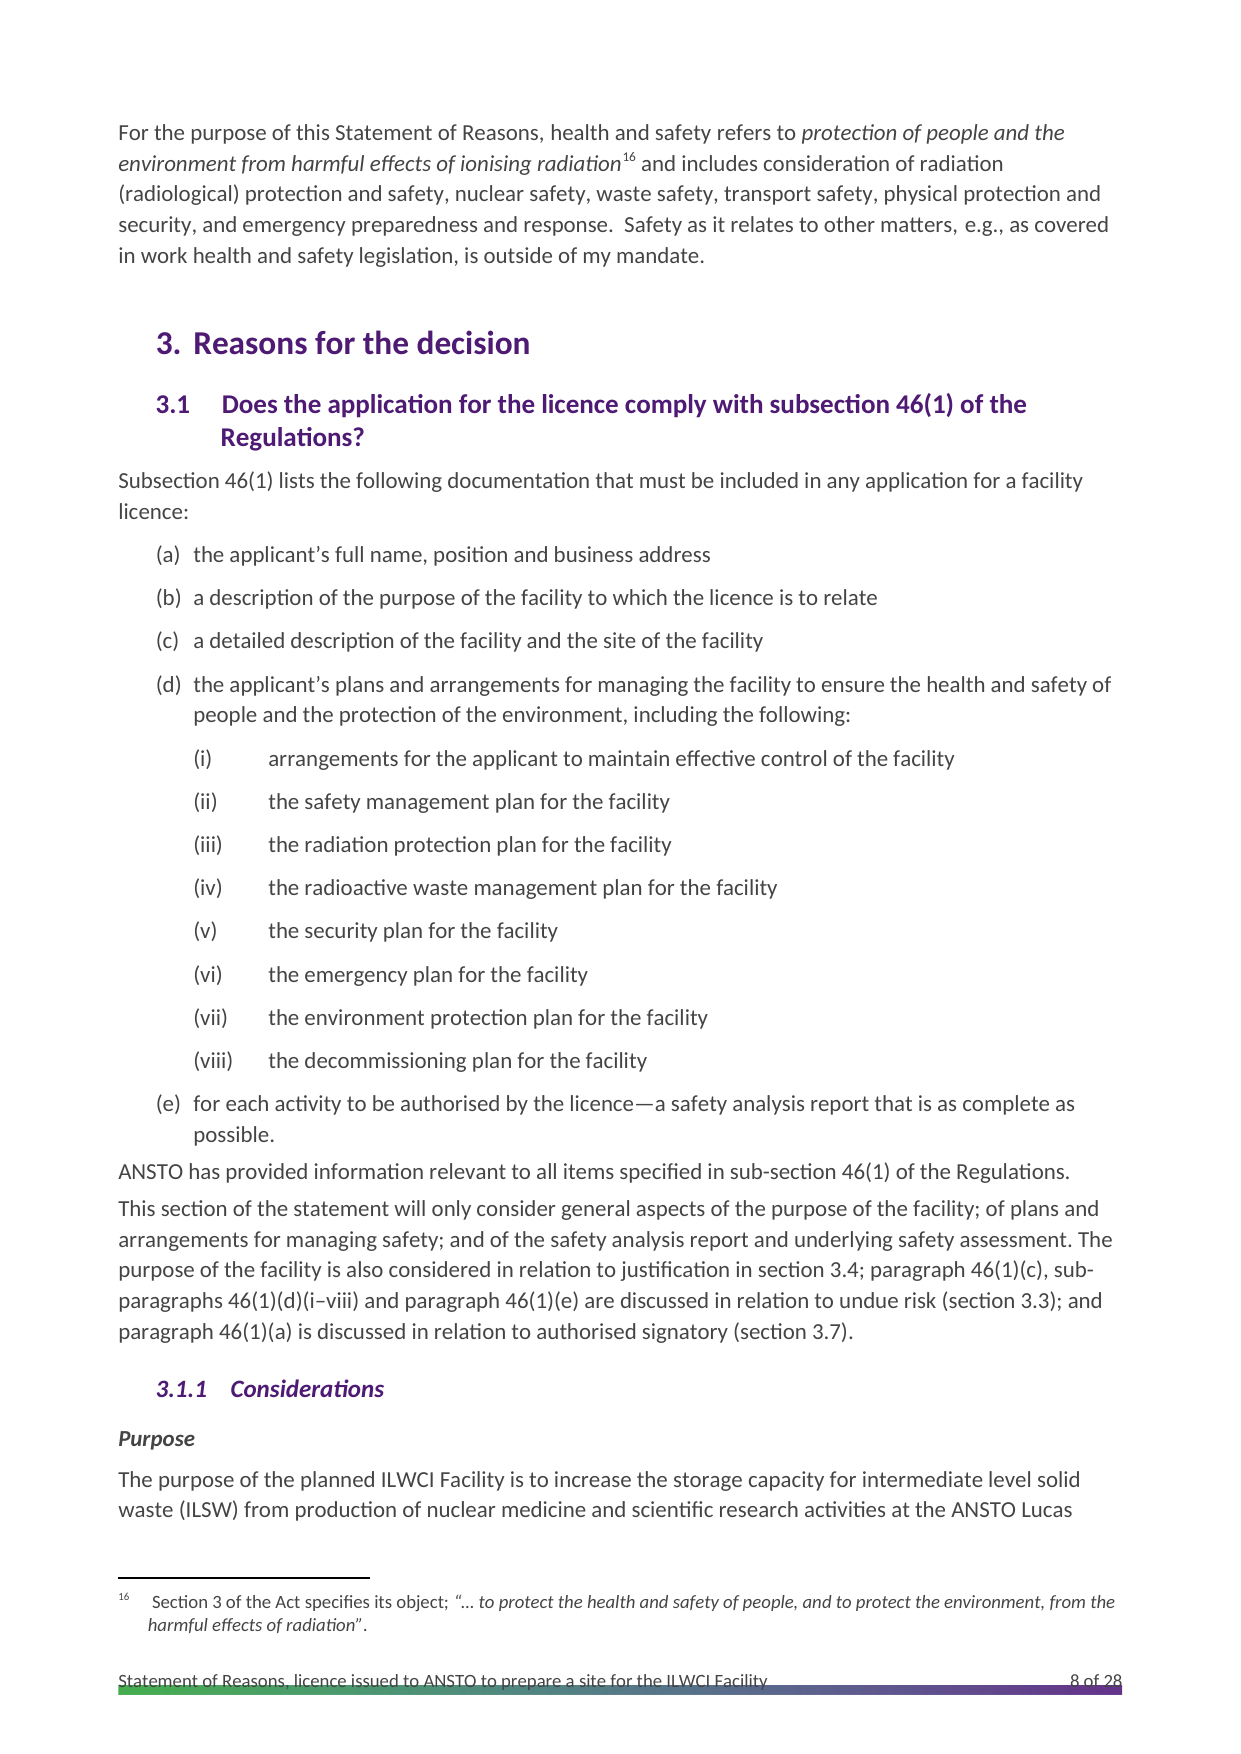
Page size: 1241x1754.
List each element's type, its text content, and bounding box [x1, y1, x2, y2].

list a description of the purpose of the facility to which the licence is to relate [156, 583, 1122, 611]
list the decommissioning plan for the facility [193, 1046, 1122, 1074]
subtitle Reasons for the decision [156, 322, 1122, 362]
subtitle Does the application for the licence comply with subsection 46(1) of the Regulations? [155, 387, 1122, 453]
list the safety management plan for the facility [193, 787, 1122, 815]
text This section of the statement will only consider general aspects of the purpose of the facility; of plans and arrangements for managing safety; and of the safety analysis report and underlying safety assessment. The purpose of the facility is also considered in relation to justification in section 3.4; paragraph 46(1)(c), sub-paragraphs 46(1)(d)(i–viii) and paragraph 46(1)(e) are discussed in relation to undue risk (section 3.3); and paragraph 46(1)(a) is discussed in relation to authorised signatory (section 3.7). [118, 1194, 1122, 1345]
list the radiation protection plan for the facility [193, 830, 1122, 858]
list the emergency plan for the facility [193, 960, 1122, 988]
list the security plan for the facility [193, 917, 1122, 944]
list the applicant’s plans and arrangements for managing the facility to ensure the health and safety of people and the protection of the environment, including the following: [156, 670, 1122, 728]
subtitle Considerations [155, 1373, 1122, 1403]
list a detailed description of the facility and the site of the facility [156, 626, 1122, 654]
list the environment protection plan for the facility [193, 1003, 1122, 1031]
text ANSTO has provided information relevant to all items specified in sub-section 46(1) of the Regulations. [118, 1157, 1122, 1185]
list the radioactive waste management plan for the facility [193, 873, 1122, 901]
list for each activity to be authorised by the licence—a safety analysis report that is as complete as possible. [156, 1089, 1122, 1148]
list For the purpose of this Statement of Reasons, health and safety refers to protection of people and the environment from harmful effects of ionising radiation and includes consideration of radiation (radiological) protection and safety, nuclear safety, waste safety, transport safety, physical protection and security, and emergency preparedness and response. Safety as it relates to other matters, e.g., as covered in work health and safety legislation, is outside of my mandate. [118, 118, 1122, 269]
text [118, 1465, 1122, 1523]
text Subsection 46(1) lists the following documentation that must be included in any application for a facility licence: [118, 466, 1122, 525]
list arrangements for the applicant to maintain effective control of the facility [193, 744, 1122, 772]
picture [118, 1685, 1123, 1695]
list the applicant’s full name, position and business address [156, 540, 1122, 568]
subtitle Purpose [118, 1424, 1122, 1452]
